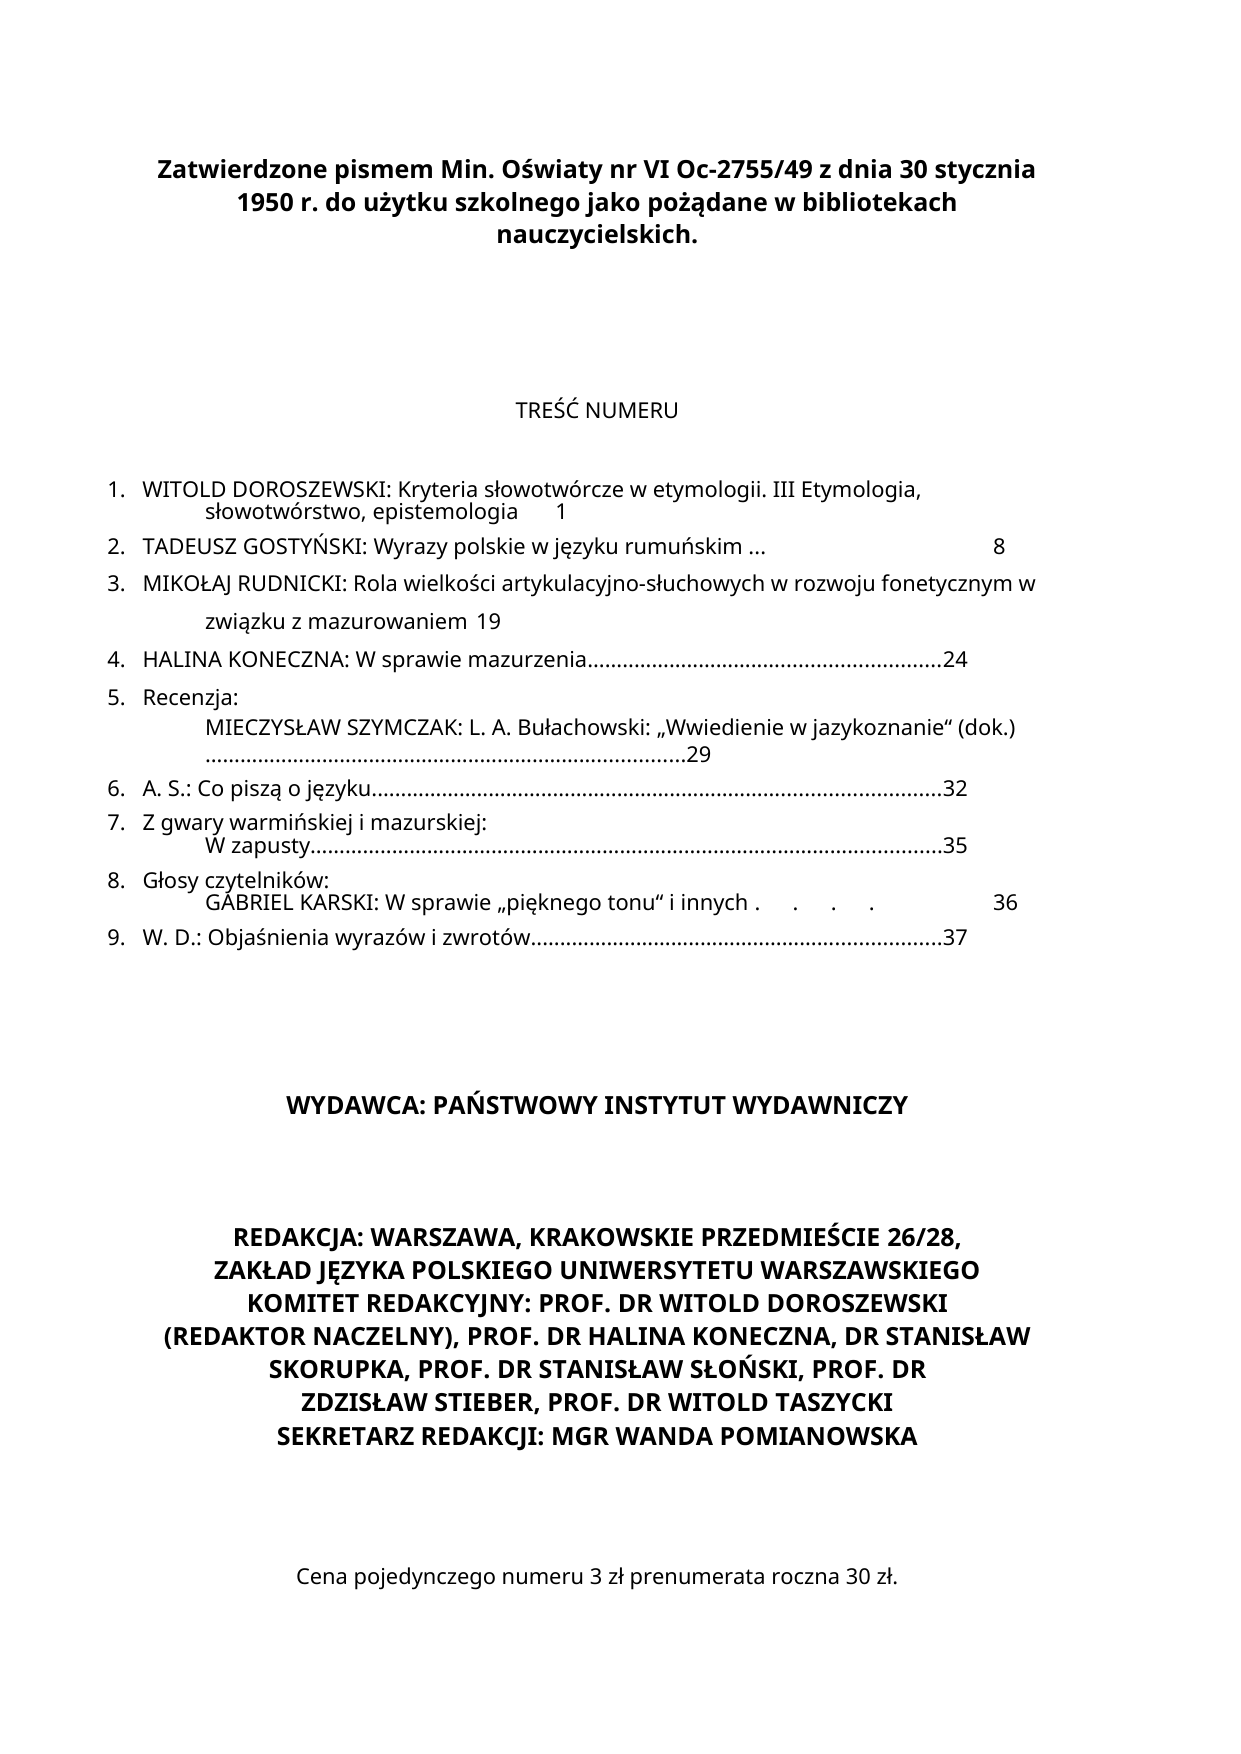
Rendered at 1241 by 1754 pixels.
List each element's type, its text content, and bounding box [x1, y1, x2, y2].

list Recenzja: [107, 675, 1083, 713]
text Cena pojedynczego numeru 3 zł prenumerata roczna 30 zł. [111, 1567, 1083, 1589]
text TREŚĆ NUMERU [111, 401, 1083, 423]
list WITOLD DOROSZEWSKI: Kryteria słowotwórcze w etymologii. III Etymologia, słowotwórstwo, epistemologia 1 [107, 480, 1083, 524]
list MIKOŁAJ RUDNICKI: Rola wielkości artykulacyjno-słuchowych w rozwoju fonetycznym w związku z mazurowaniem 19 [107, 562, 1083, 637]
text WYDAWCA: PAŃSTWOWY INSTYTUT WYDAWNICZY [111, 1094, 1083, 1119]
text REDAKCJA: WARSZAWA, KRAKOWSKIE PRZEDMIEŚCIE 26/28, ZAKŁAD JĘZYKA POLSKIEGO UNIWERSYTETU WARSZAWSKIEGO KOMITET REDAKCYJNY: PROF. DR WITOLD DOROSZEWSKI (REDAKTOR NACZELNY), PROF. DR HALINA KONECZNA, DR STANISŁAW SKORUPKA, PROF. DR STANISŁAW SŁOŃSKI, PROF. DR ZDZISŁAW STIEBER, PROF. DR WITOLD TASZYCKI SEKRETARZ REDAKCJI: MGR WANDA POMIANOWSKA [111, 1220, 1083, 1452]
text GABRIEL KARSKI: W sprawie „pięknego tonu“ i innych .... 36 [205, 893, 1083, 914]
list Głosy czytelników: [107, 871, 1083, 893]
list HALINA KONECZNA: W sprawie mazurzenia 24 [107, 637, 1083, 675]
text MIECZYSŁAW SZYMCZAK: L. A. Bułachowski: „Wwiedienie w jazykoznanie“ (dok.) 29 [205, 713, 1083, 768]
list TADEUSZ GOSTYŃSKI: Wyrazy polskie w języku rumuńskim ... 8 [107, 524, 1083, 562]
text nauczycielskich. [111, 218, 1083, 250]
list A. S.: Co piszą o języku 32 [107, 779, 1083, 801]
text Zatwierdzone pismem Min. Oświaty nr VI Oc-2755/49 z dnia 30 stycznia 1950 r. do użytku szkolnego jako pożądane w bibliotekach [111, 153, 1083, 218]
list W. D.: Objaśnienia wyrazów i zwrotów 37 [107, 928, 1083, 949]
text W zapusty 35 [205, 836, 1083, 858]
list Z gwary warmińskiej i mazurskiej: [107, 813, 1083, 835]
